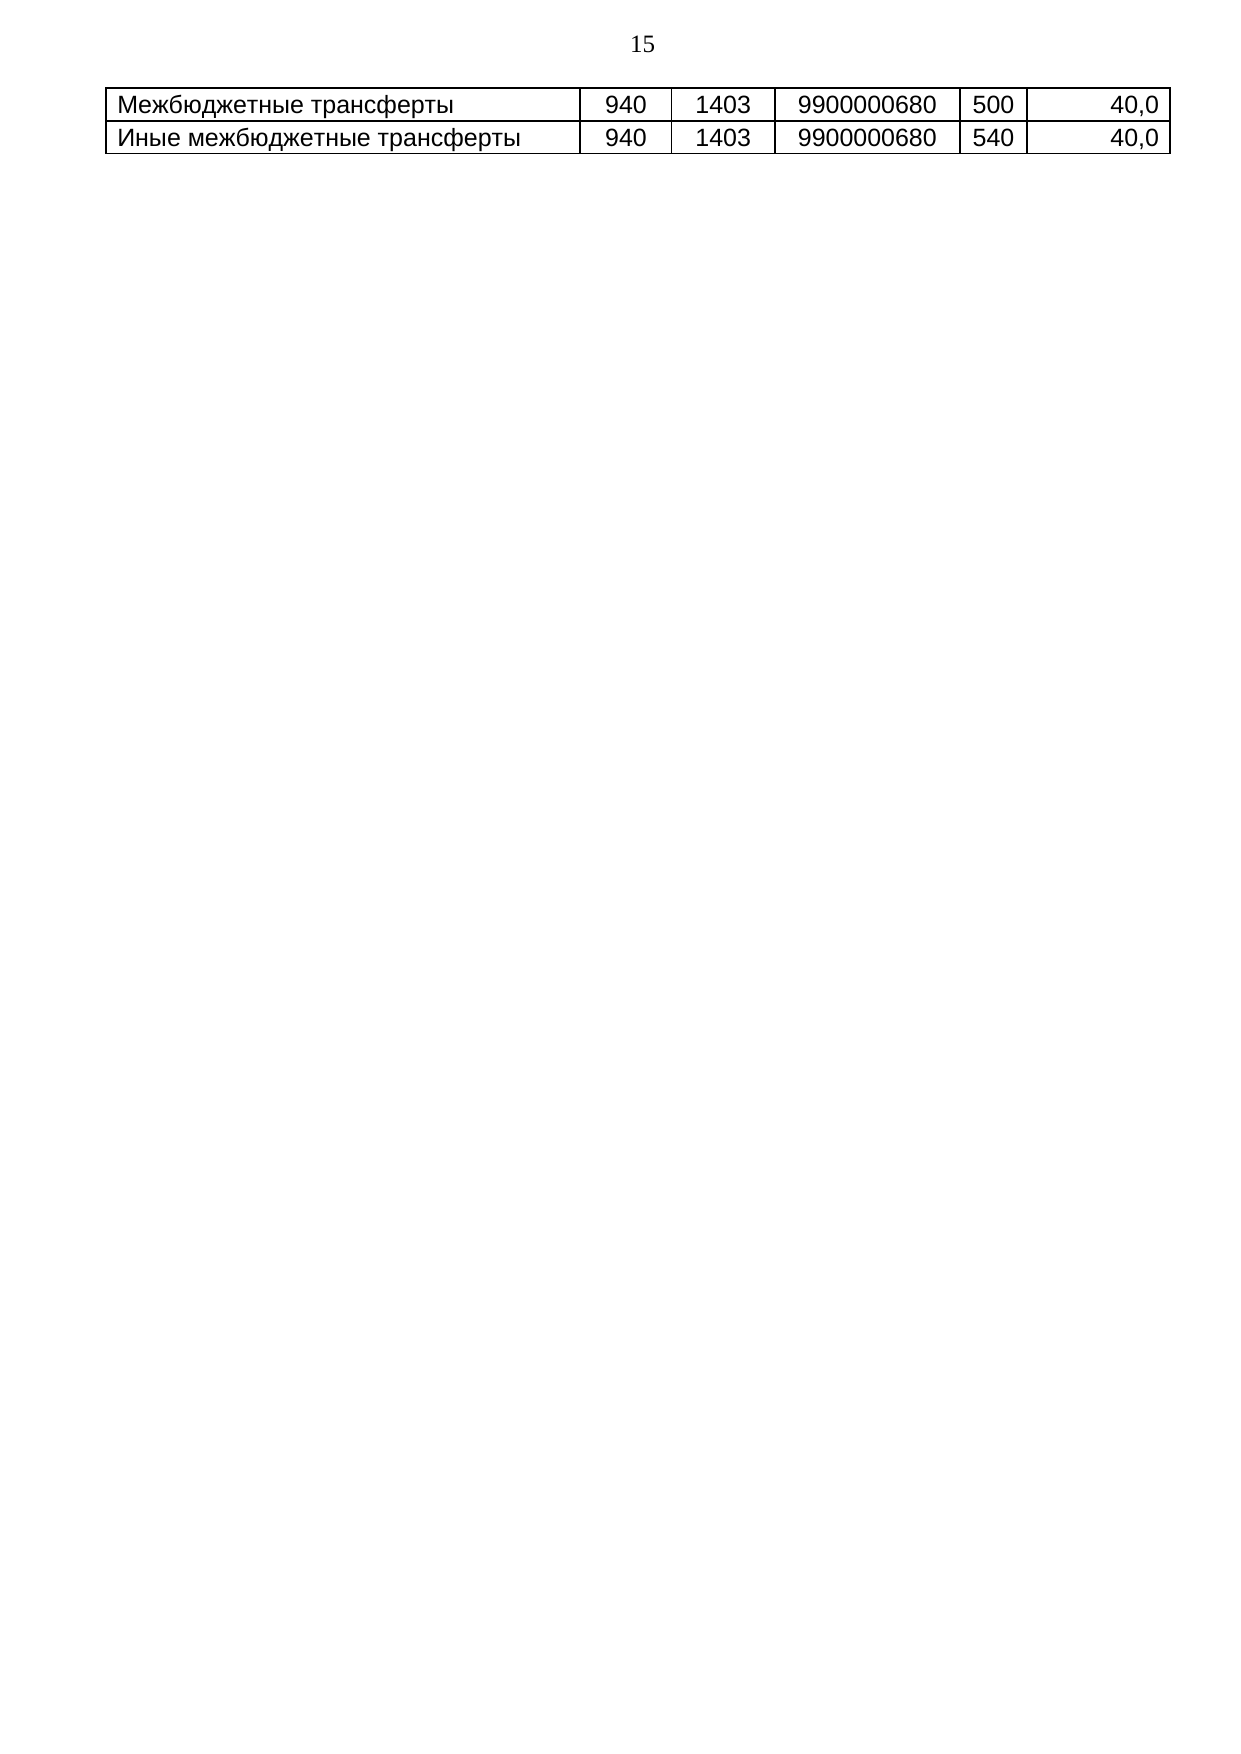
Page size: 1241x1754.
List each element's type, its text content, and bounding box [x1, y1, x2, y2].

table_cell 1403 [672, 89, 774, 120]
table_cell 9900000680 [776, 122, 959, 153]
table_cell 40,0 [1028, 122, 1169, 153]
table_cell 940 [581, 89, 671, 120]
table_cell Межбюджетные трансферты [107, 89, 579, 120]
table_cell 9900000680 [776, 89, 959, 120]
table_cell 500 [961, 89, 1026, 120]
table_cell 540 [961, 122, 1026, 153]
table_cell Иные межбюджетные трансферты [107, 122, 579, 153]
table_cell 40,0 [1028, 89, 1169, 120]
table_cell 940 [581, 122, 671, 153]
table_cell 1403 [672, 122, 774, 153]
